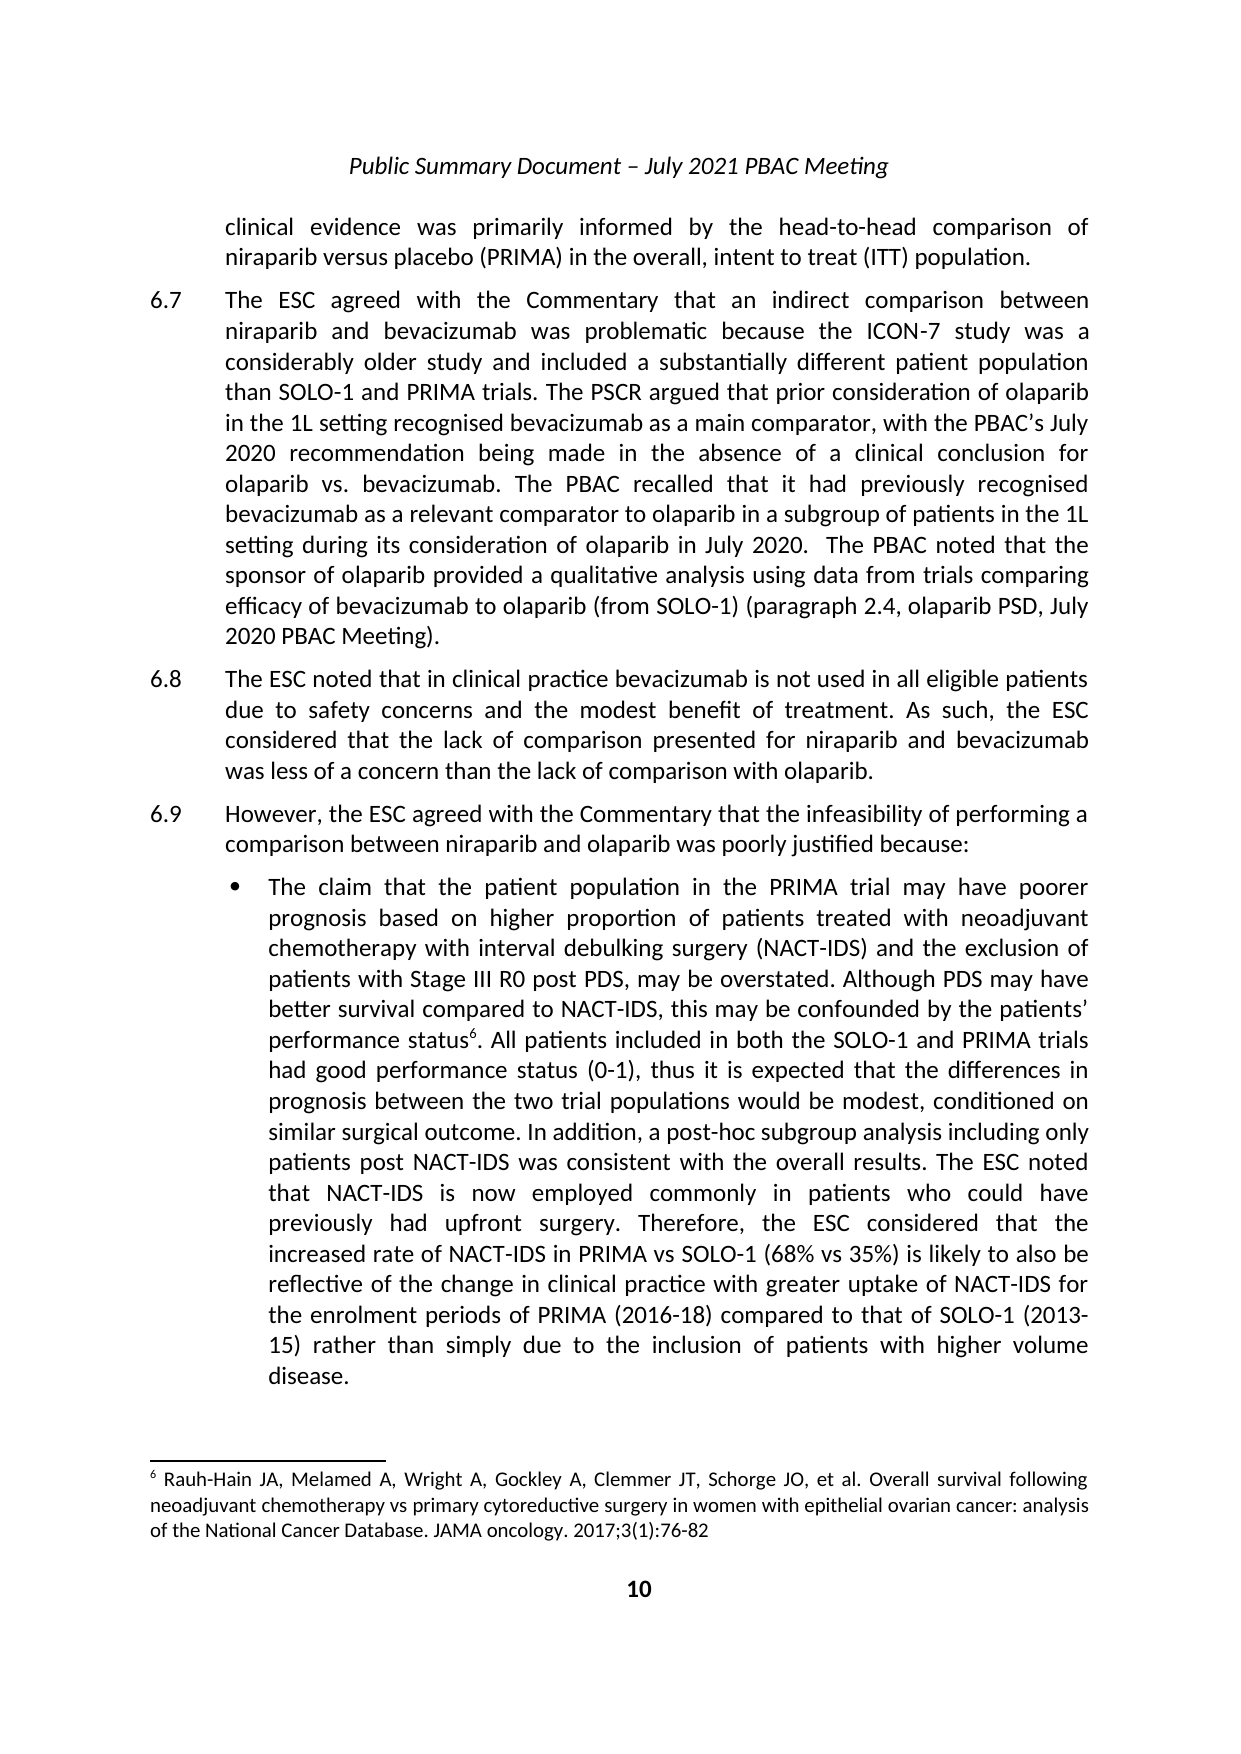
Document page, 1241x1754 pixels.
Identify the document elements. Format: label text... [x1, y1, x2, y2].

text The ESC noted that in clinical practice bevacizumab is not used in all eligible patients due to safety concerns and the modest benefit of treatment. As such, the ESC considered that the lack of comparison presented for niraparib and bevacizumab was less of a concern than the lack of comparison with olaparib. [150, 663, 1090, 785]
text The ESC agreed with the Commentary that an indirect comparison between niraparib and bevacizumab was problematic because the ICON-7 study was a considerably older study and included a substantially different patient population than SOLO-1 and PRIMA trials. The PSCR argued that prior consideration of olaparib in the 1L setting recognised bevacizumab as a main comparator, with the PBAC’s July 2020 recommendation being made in the absence of a clinical conclusion for olaparib vs. bevacizumab. The PBAC recalled that it had previously recognised bevacizumab as a relevant comparator to olaparib in a subgroup of patients in the 1L setting during its consideration of olaparib in July 2020. The PBAC noted that the sponsor of olaparib provided a qualitative analysis using data from trials comparing efficacy of bevacizumab to olaparib (from SOLO-1) (paragraph 2.4, olaparib PSD, July 2020 PBAC Meeting). [150, 284, 1090, 651]
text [150, 211, 1090, 272]
list The claim that the patient population in the PRIMA trial may have poorer prognosis based on higher proportion of patients treated with neoadjuvant chemotherapy with interval debulking surgery (NACT-IDS) and the exclusion of patients with Stage III R0 post PDS, may be overstated. Although PDS may have better survival compared to NACT-IDS, this may be confounded by the patients’ performance status. All patients included in both the SOLO-1 and PRIMA trials had good performance status (0-1), thus it is expected that the differences in prognosis between the two trial populations would be modest, conditioned on similar surgical outcome. In addition, a post-hoc subgroup analysis including only patients post NACT-IDS was consistent with the overall results. The ESC noted that NACT-IDS is now employed commonly in patients who could have previously had upfront surgery. Therefore, the ESC considered that the increased rate of NACT-IDS in PRIMA vs SOLO-1 (68% vs 35%) is likely to also be reflective of the change in clinical practice with greater uptake of NACT-IDS for the enrolment periods of PRIMA (2016-18) compared to that of SOLO-1 (2013-15) rather than simply due to the inclusion of patients with higher volume disease. [231, 871, 1090, 1390]
text However, the ESC agreed with the Commentary that the infeasibility of performing a comparison between niraparib and olaparib was poorly justified because: [150, 798, 1090, 859]
